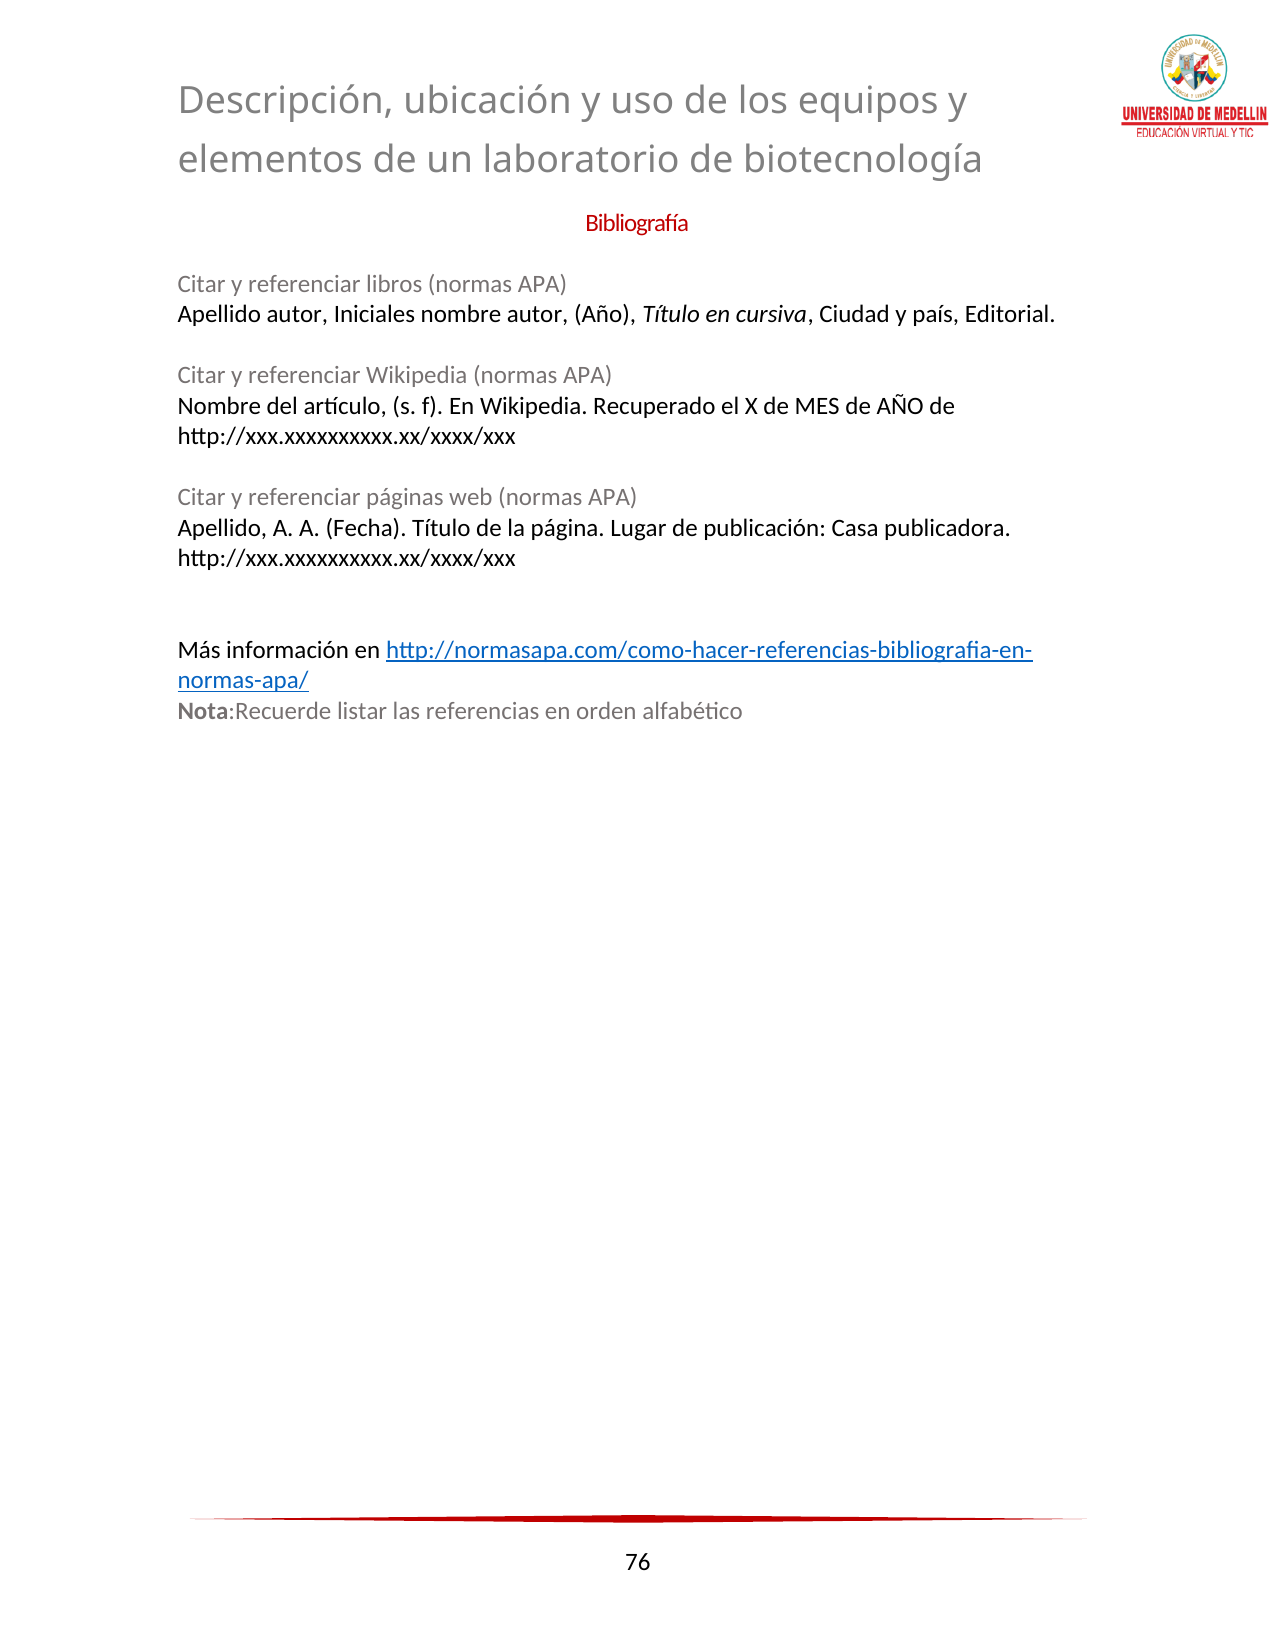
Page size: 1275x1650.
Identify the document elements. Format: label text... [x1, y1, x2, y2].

text Citar y referenciar Wikipedia (normas APA) [177, 359, 1098, 390]
text Apellido autor, Iniciales nombre autor, (Año), Título en cursiva, Ciudad y país, Editorial. [177, 298, 1098, 329]
title Bibliografía [177, 207, 1098, 237]
text Más información en http://normasapa.com/como-hacer-referencias-bibliografia-en-normas-apa/ [177, 634, 1098, 695]
picture [1116, 29, 1270, 137]
text Nombre del artículo, (s. f). En Wikipedia. Recuperado el X de MES de AÑO de http://xxx.xxxxxxxxxx.xx/xxxx/xxx [177, 390, 1098, 451]
text Apellido, A. A. (Fecha). Título de la página. Lugar de publicación: Casa publicadora. http://xxx.xxxxxxxxxx.xx/xxxx/xxx [177, 512, 1098, 573]
text Citar y referenciar páginas web (normas APA) [177, 481, 1098, 512]
text Citar y referenciar libros (normas APA) [177, 268, 1098, 298]
text Nota:Recuerde listar las referencias en orden alfabético [177, 695, 1098, 726]
